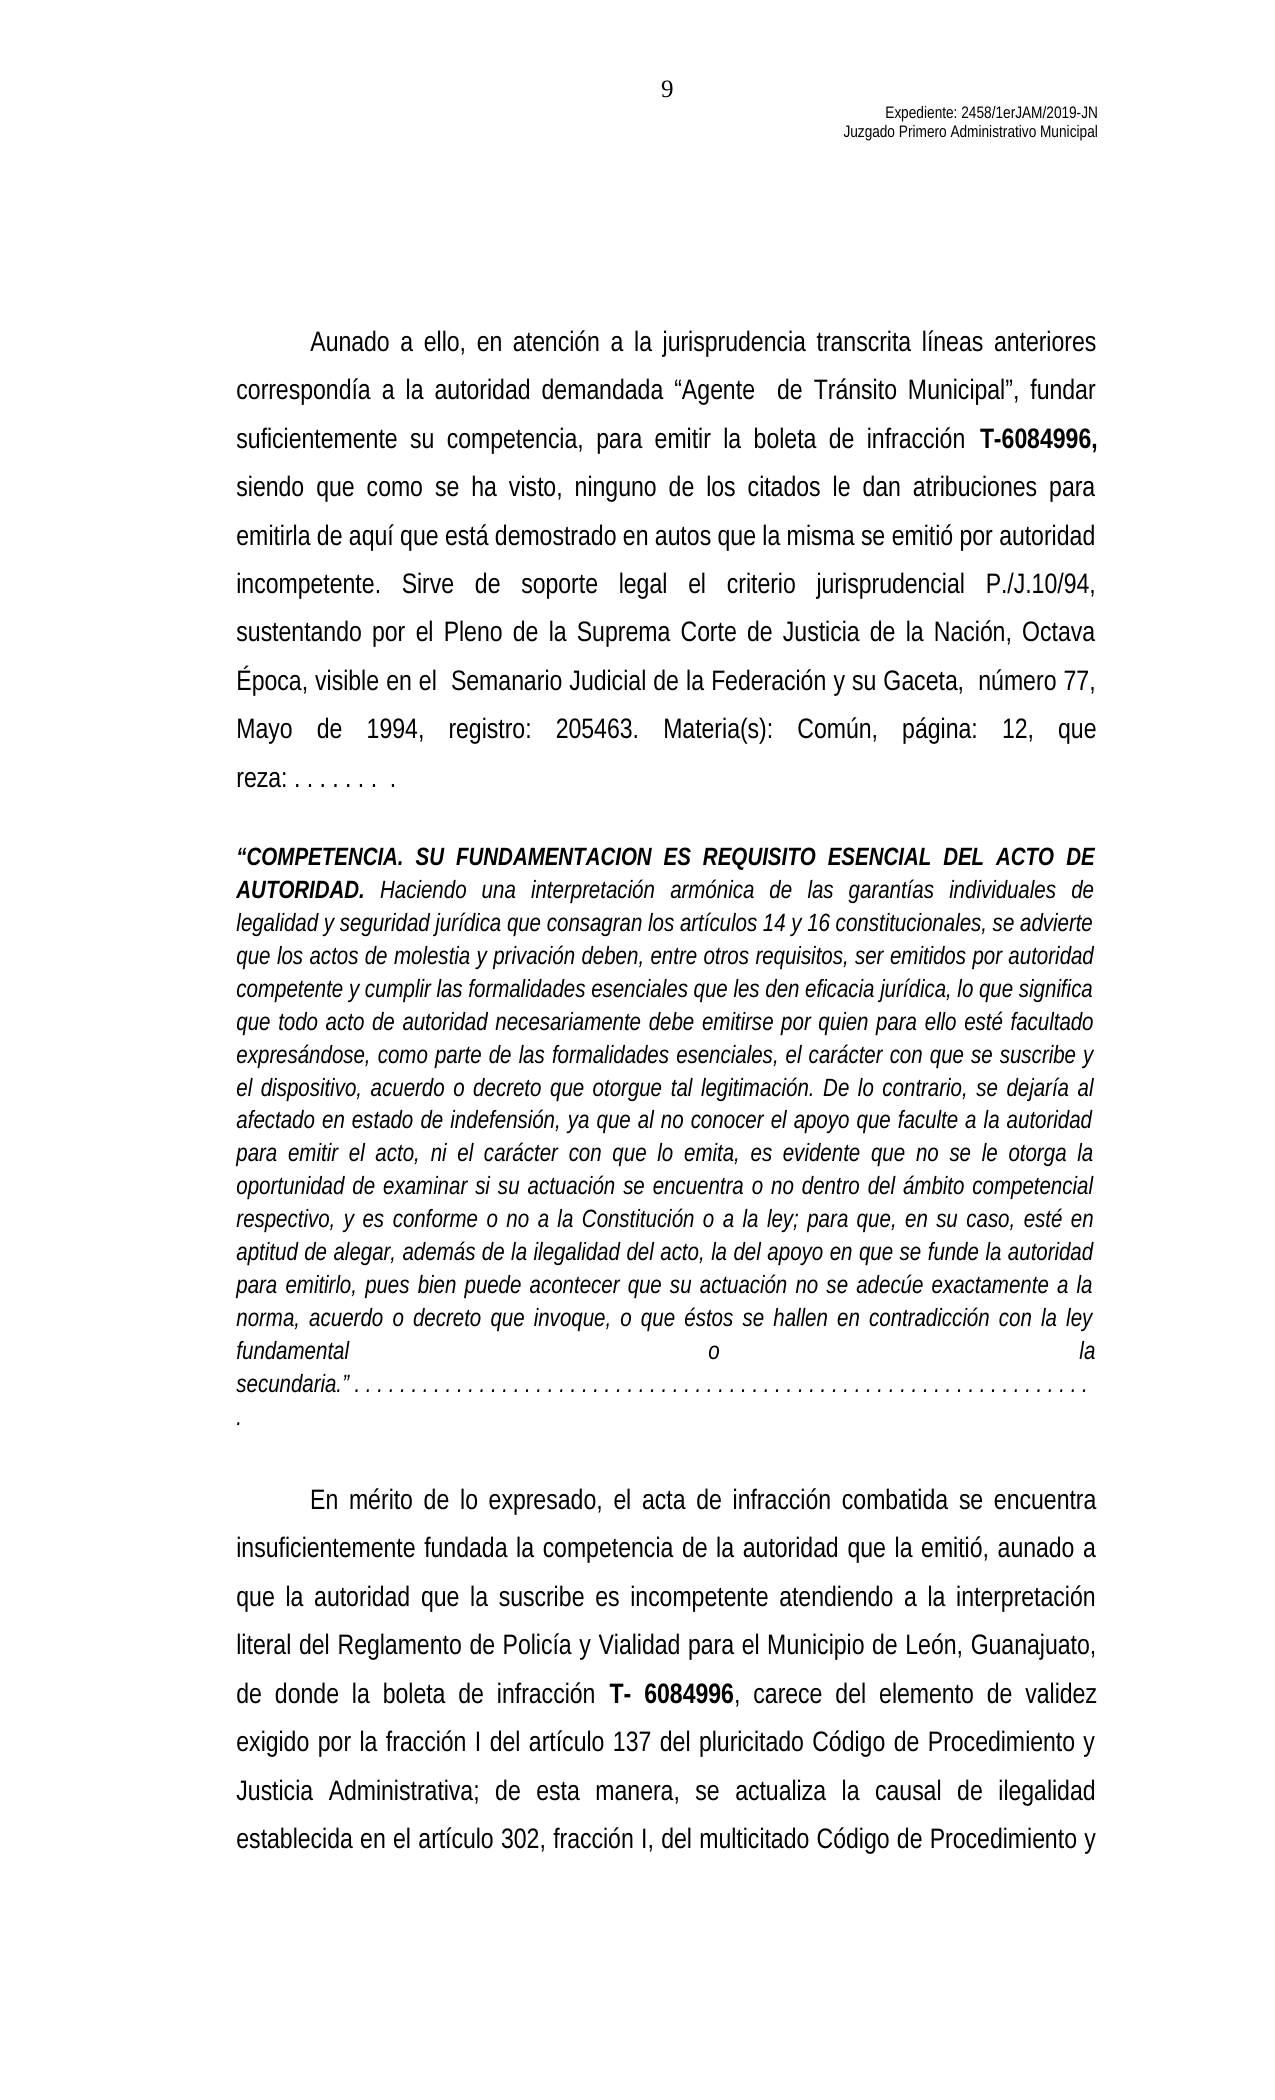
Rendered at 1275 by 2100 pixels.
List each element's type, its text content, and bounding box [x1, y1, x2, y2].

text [236, 1483, 1098, 1854]
text Aunado a ello, en atención a la jurisprudencia transcrita líneas anteriores correspondía a la autoridad demandada “Agente de Tránsito Municipal”, fundar suficientemente su competencia, para emitir la boleta de infracción T-6084996, siendo que como se ha visto, ninguno de los citados le dan atribuciones para emitirla de aquí que está demostrado en autos que la misma se emitió por autoridad incompetente. Sirve de soporte legal el criterio jurisprudencial P./J.10/94, sustentando por el Pleno de la Suprema Corte de Justicia de la Nación, Octava Época, visible en el Semanario Judicial de la Federación y su Gaceta, número 77, Mayo de 1994, registro: 205463. Materia(s): Común, página: 12, que reza: . . . . . . . . [236, 325, 1098, 793]
text “COMPETENCIA. SU FUNDAMENTACION ES REQUISITO ESENCIAL DEL ACTO DE AUTORIDAD. Haciendo una interpretación armónica de las garantías individuales de legalidad y seguridad jurídica que consagran los artículos 14 y 16 constitucionales, se advierte que los actos de molestia y privación deben, entre otros requisitos, ser emitidos por autoridad competente y cumplir las formalidades esenciales que les den eficacia jurídica, lo que significa que todo acto de autoridad necesariamente debe emitirse por quien para ello esté facultado expresándose, como parte de las formalidades esenciales, el carácter con que se suscribe y el dispositivo, acuerdo o decreto que otorgue tal legitimación. De lo contrario, se dejaría al afectado en estado de indefensión, ya que al no conocer el apoyo que faculte a la autoridad para emitir el acto, ni el carácter con que lo emita, es evidente que no se le otorga la oportunidad de examinar si su actuación se encuentra o no dentro del ámbito competencial respectivo, y es conforme o no a la Constitución o a la ley; para que, en su caso, esté en aptitud de alegar, además de la ilegalidad del acto, la del apoyo en que se funde la autoridad para emitirlo, pues bien puede acontecer que su actuación no se adecúe exactamente a la norma, acuerdo o decreto que invoque, o que éstos se hallen en contradicción con la ley fundamental o la secundaria.” . . . . . . . . . . . . . . . . . . . . . . . . . . . . . . . . . . . . . . . . . . . . . . . . . . . . . . . . . . . . . . . . . . [236, 842, 1098, 1430]
